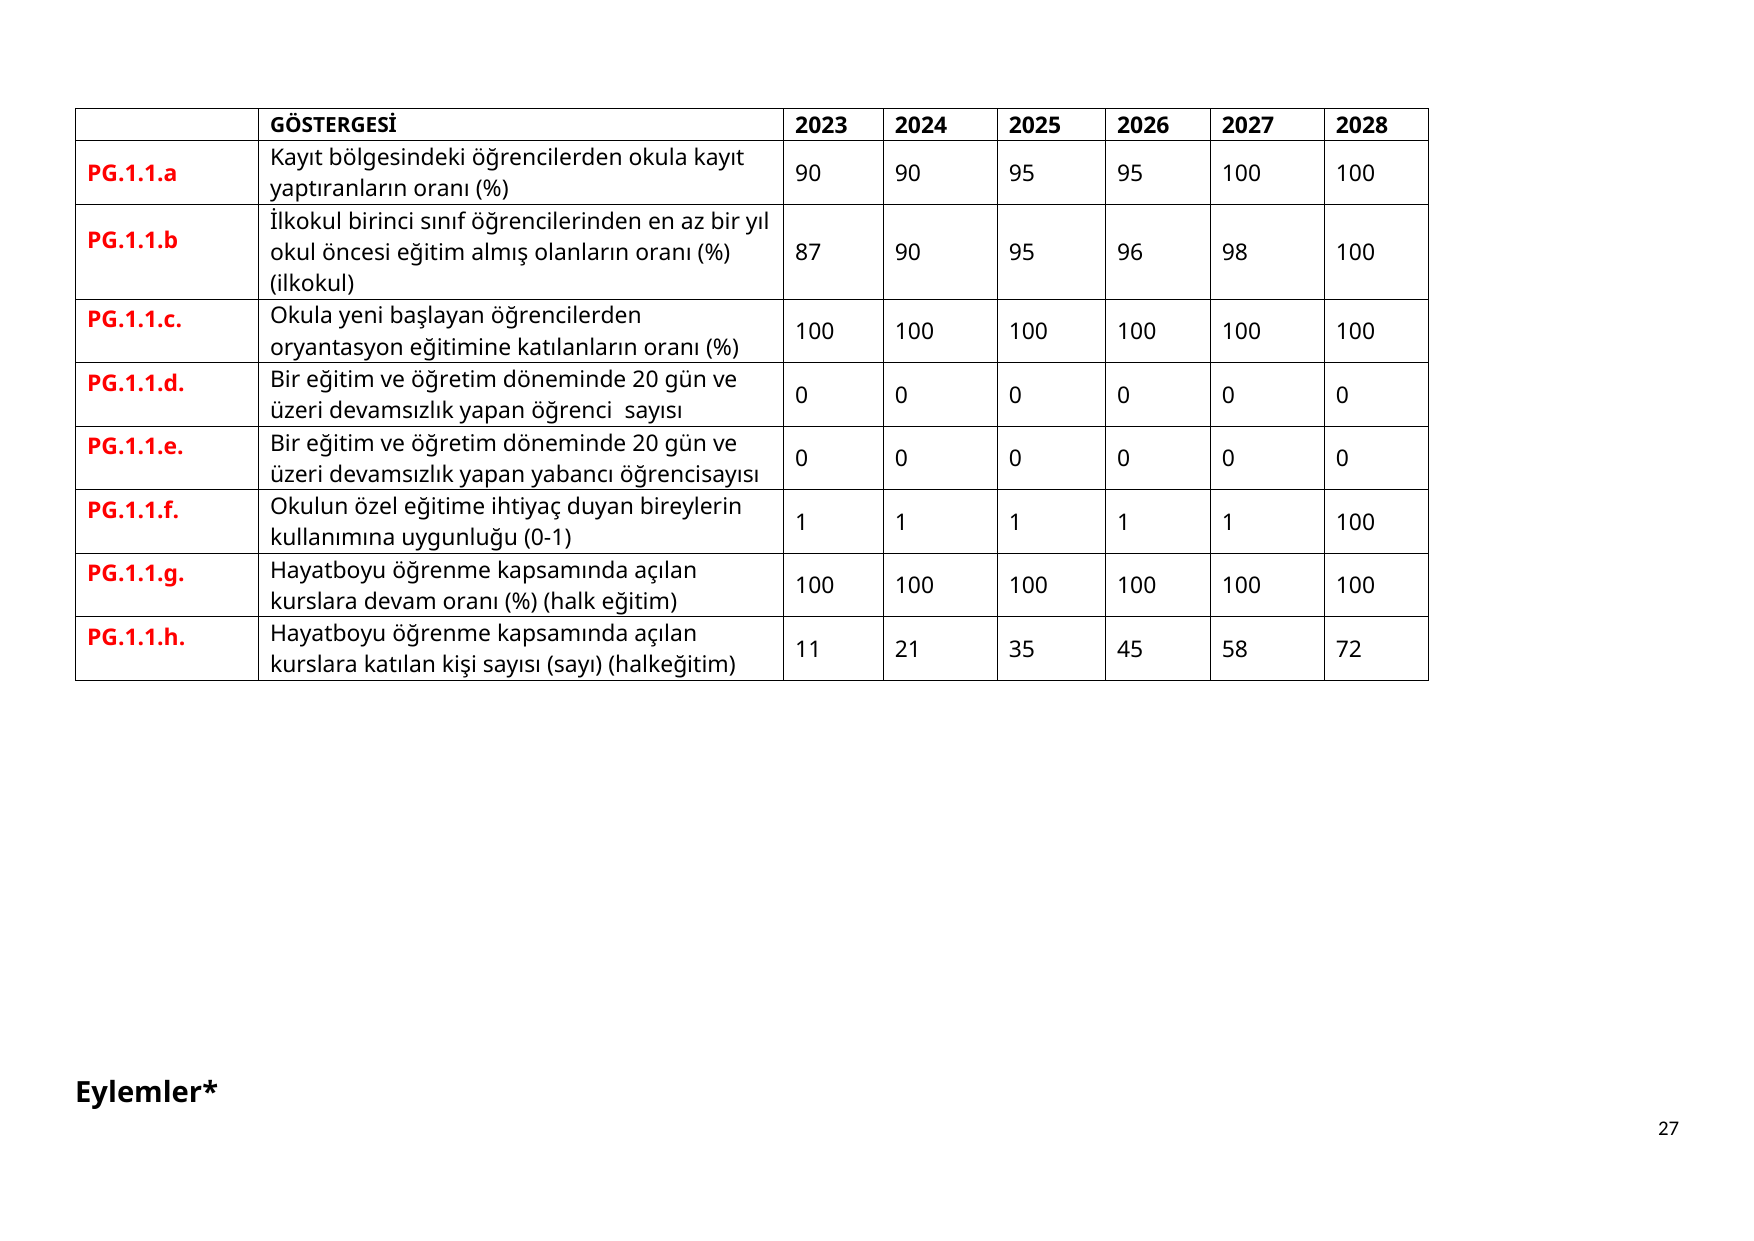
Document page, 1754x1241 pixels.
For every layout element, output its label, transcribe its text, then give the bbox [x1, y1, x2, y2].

table_cell 2027 [1211, 109, 1324, 140]
table_cell İlkokul birinci sınıf öğrencilerinden en az bir yıl okul öncesi eğitim almış olanların oranı (%)(ilkokul) [259, 205, 783, 298]
table_cell 11 [784, 617, 883, 680]
table_cell 100 [1106, 300, 1210, 362]
table_cell 100 [1325, 490, 1428, 553]
table_cell Bir eğitim ve öğretim döneminde 20 gün ve üzeri devamsızlık yapan yabancı öğrencisayısı [259, 427, 783, 489]
table_cell 90 [884, 205, 997, 298]
table_cell PG.1.1.d. [76, 363, 258, 426]
table_cell 2026 [1106, 109, 1210, 140]
table_cell 0 [998, 427, 1105, 489]
table_cell 1 [1211, 490, 1324, 553]
table_cell 100 [1106, 554, 1210, 616]
table_cell 0 [1106, 427, 1210, 489]
table_cell 0 [1211, 363, 1324, 426]
table_cell 87 [784, 205, 883, 298]
table_cell 2028 [1325, 109, 1428, 140]
table_cell 1 [998, 490, 1105, 553]
table_cell 100 [1325, 205, 1428, 298]
table_cell 0 [884, 427, 997, 489]
table_cell 72 [1325, 617, 1428, 680]
table_cell 0 [998, 363, 1105, 426]
table_cell 2025 [998, 109, 1105, 140]
table_cell 21 [884, 617, 997, 680]
table_cell 98 [1211, 205, 1324, 298]
table_cell PG.1.1.h. [76, 617, 258, 680]
text Eylemler* [75, 1071, 1679, 1111]
table_cell PG.1.1.c. [76, 300, 258, 362]
table_cell PG.1.1.f. [76, 490, 258, 553]
table_cell Hayatboyu öğrenme kapsamında açılan kurslara katılan kişi sayısı (sayı) (halkeğitim) [259, 617, 783, 680]
table_cell 0 [1106, 363, 1210, 426]
table_cell 100 [1211, 141, 1324, 204]
table_header No [76, 109, 258, 140]
table_cell Bir eğitim ve öğretim döneminde 20 gün ve üzeri devamsızlık yapan öğrenci sayısı [259, 363, 783, 426]
table_cell 100 [1211, 300, 1324, 362]
table_cell 0 [1325, 427, 1428, 489]
table_cell 100 [1211, 554, 1324, 616]
table_cell 90 [884, 141, 997, 204]
table_cell 100 [1325, 141, 1428, 204]
table_cell 100 [784, 554, 883, 616]
table_cell Hayatboyu öğrenme kapsamında açılan kurslara devam oranı (%) (halk eğitim) [259, 554, 783, 616]
table_cell 100 [998, 300, 1105, 362]
table_cell 90 [784, 141, 883, 204]
table_cell 95 [998, 205, 1105, 298]
table_cell 45 [1106, 617, 1210, 680]
table_cell PG.1.1.e. [76, 427, 258, 489]
table_cell PG.1.1.b [76, 205, 258, 298]
table_cell Okulun özel eğitime ihtiyaç duyan bireylerin kullanımına uygunluğu (0-1) [259, 490, 783, 553]
table_cell 100 [784, 300, 883, 362]
table_cell 1 [884, 490, 997, 553]
table_cell 100 [1325, 554, 1428, 616]
table_cell 96 [1106, 205, 1210, 298]
table_cell Okula yeni başlayan öğrencilerden oryantasyon eğitimine katılanların oranı (%) [259, 300, 783, 362]
table_cell 1 [1106, 490, 1210, 553]
table_cell 0 [784, 363, 883, 426]
table_cell 35 [998, 617, 1105, 680]
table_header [259, 109, 783, 140]
table_cell 100 [884, 300, 997, 362]
table_cell 0 [1211, 427, 1324, 489]
table_cell 2024 [884, 109, 997, 140]
table_cell 100 [1325, 300, 1428, 362]
table_cell 95 [1106, 141, 1210, 204]
table_cell Kayıt bölgesindeki öğrencilerden okula kayıt yaptıranların oranı (%) [259, 141, 783, 204]
table_cell 0 [1325, 363, 1428, 426]
table_cell 95 [998, 141, 1105, 204]
table_cell PG.1.1.g. [76, 554, 258, 616]
table_cell 2023 [784, 109, 883, 140]
table_cell 1 [784, 490, 883, 553]
table_cell 0 [784, 427, 883, 489]
table_cell PG.1.1.a [76, 141, 258, 204]
table_cell 58 [1211, 617, 1324, 680]
table_cell 0 [884, 363, 997, 426]
table_cell 100 [998, 554, 1105, 616]
table_cell 100 [884, 554, 997, 616]
